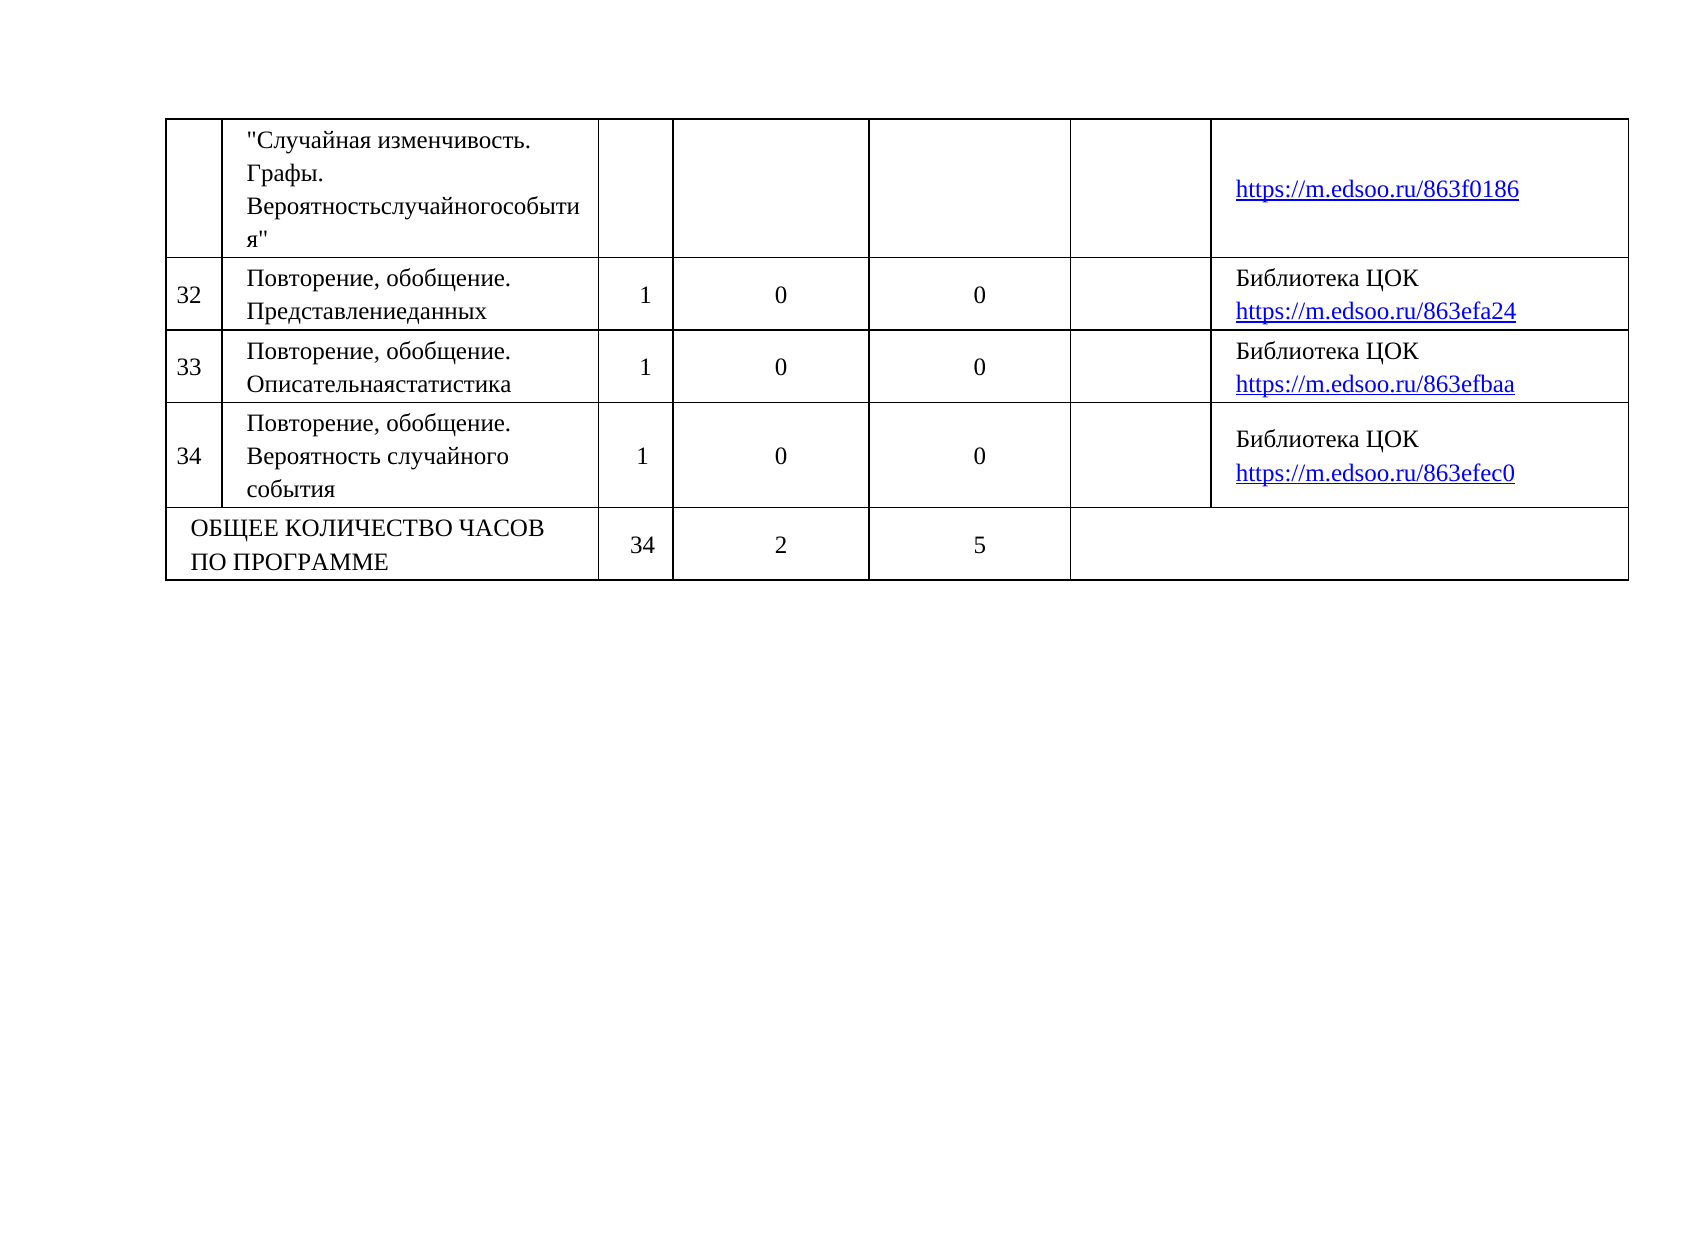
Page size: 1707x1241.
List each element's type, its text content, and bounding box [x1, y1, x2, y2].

table_cell 5 [870, 508, 1070, 579]
table_cell 0 [674, 403, 868, 507]
table_cell Повторение, обобщение. Вероятность случайного события [223, 403, 598, 507]
table_cell [1071, 120, 1210, 257]
table_cell 2 [674, 508, 868, 579]
table_cell [1071, 403, 1210, 507]
table_cell Библиотека ЦОК https://m.edsoo.ru/863efa24 [1212, 258, 1628, 329]
table_cell 1 [599, 120, 672, 257]
table_cell 1 [599, 258, 672, 329]
table_cell ОБЩЕЕ КОЛИЧЕСТВО ЧАСОВ ПО ПРОГРАММЕ [167, 508, 598, 579]
table_cell 0 [674, 331, 868, 401]
table_cell Библиотека ЦОК https://m.edsoo.ru/863efec0 [1212, 403, 1628, 507]
table_cell [1071, 508, 1628, 579]
table_cell 0 [870, 120, 1070, 257]
table_cell 32 [167, 258, 221, 329]
table_cell Библиотека ЦОК https://m.edsoo.ru/863efbaa [1212, 331, 1628, 401]
table_cell 0 [870, 403, 1070, 507]
table_cell 31 [167, 120, 221, 257]
table_cell 33 [167, 331, 221, 401]
table_cell 0 [674, 258, 868, 329]
table_cell Повторение, обобщение. Представлениеданных [223, 258, 598, 329]
table_cell 0 [870, 331, 1070, 401]
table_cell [1212, 120, 1628, 257]
table_cell 1 [599, 331, 672, 401]
table_cell 1 [599, 403, 672, 507]
table_cell 34 [167, 403, 221, 507]
table_cell 34 [599, 508, 672, 579]
table_cell Повторение, обобщение. Описательнаястатистика [223, 331, 598, 401]
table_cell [223, 120, 598, 257]
table_cell 1 [674, 120, 868, 257]
table_cell [1071, 331, 1210, 401]
table_cell 0 [870, 258, 1070, 329]
table_cell [1071, 258, 1210, 329]
